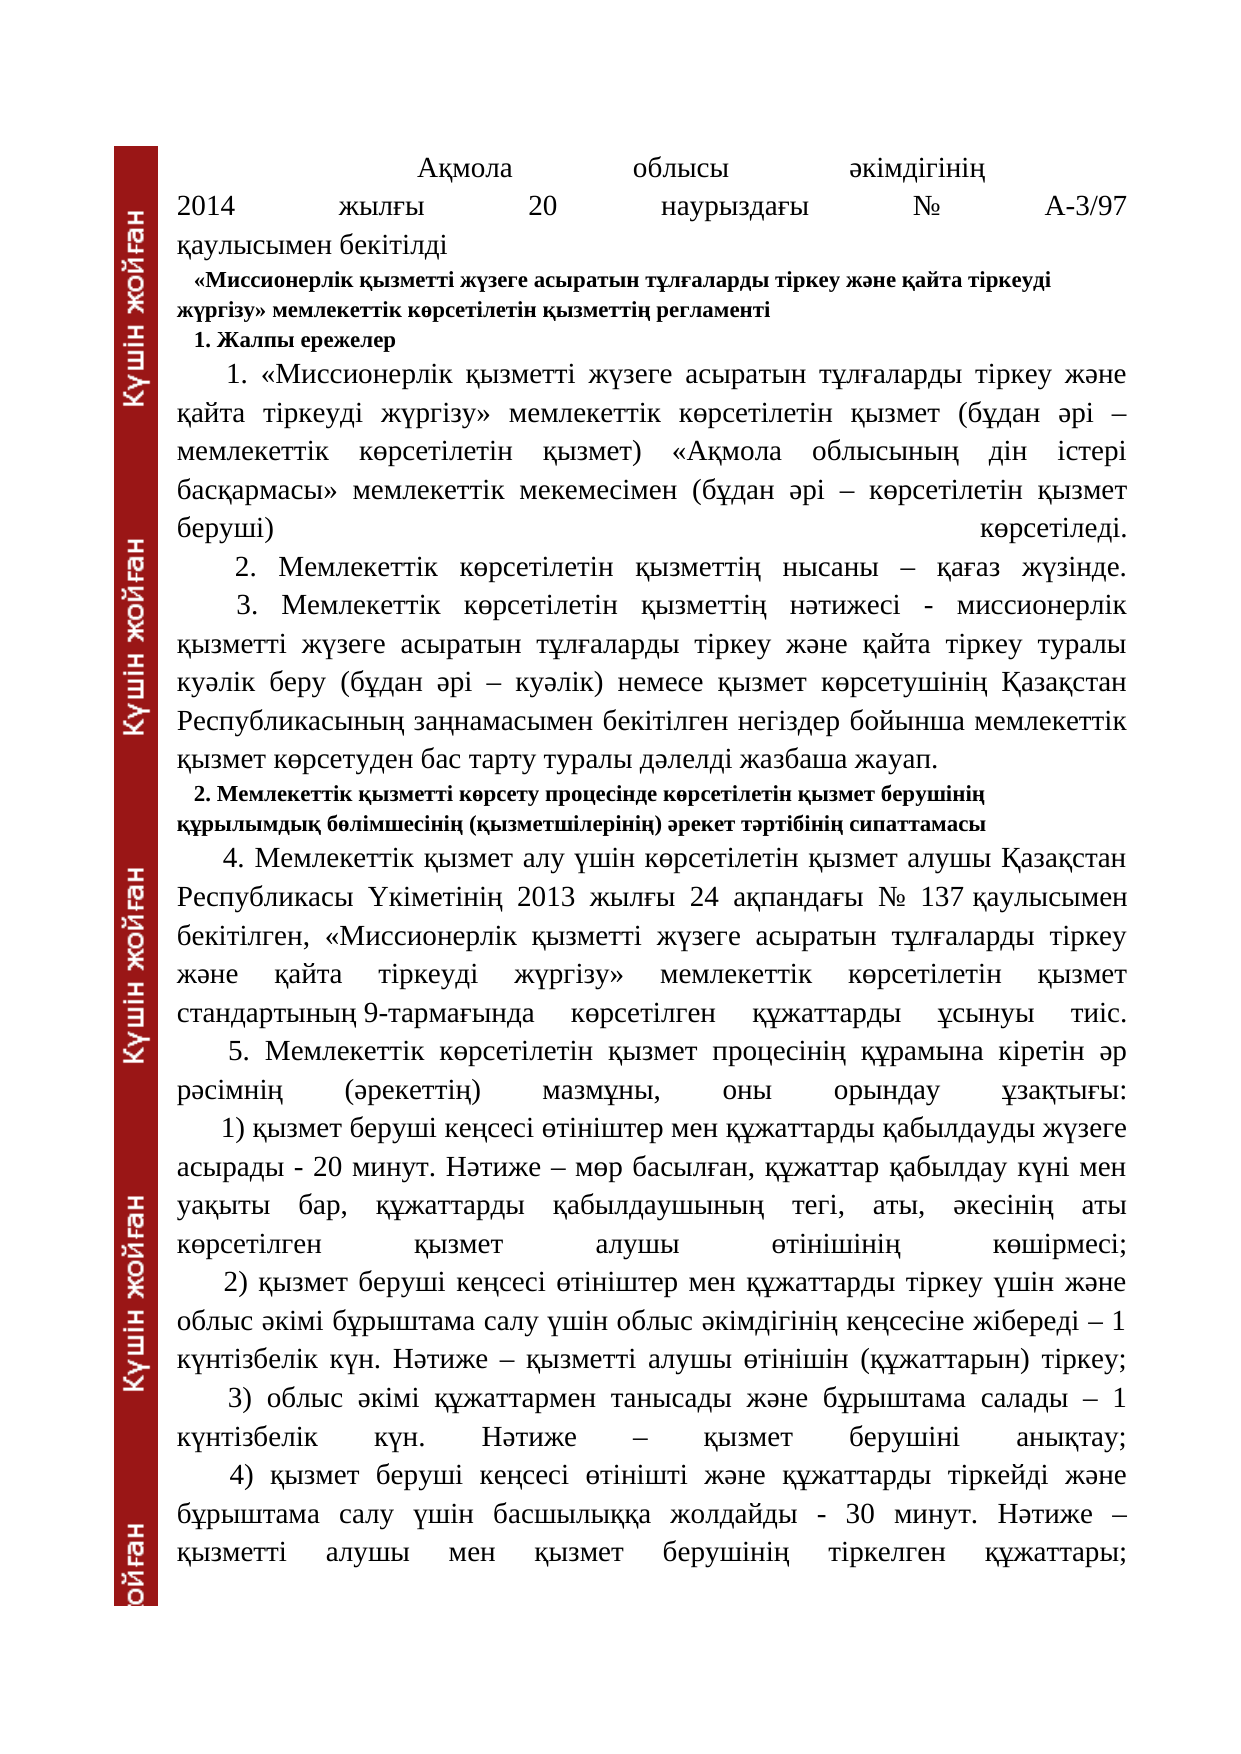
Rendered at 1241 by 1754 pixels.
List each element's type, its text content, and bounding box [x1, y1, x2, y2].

picture [114, 775, 158, 780]
text 1. «Миссионерлік қызметті жүзеге асыратын тұлғаларды тіркеу және қайта тіркеуді жүргізу» мемлекеттік көрсетілетін қызмет (бұдан әрі – мемлекеттік көрсетілетін қызмет) «Ақмола облысының дін істері басқармасы» мемлекеттік мекемесімен (бұдан әрі – көрсетілетін қызмет беруші) көрсетіледі. 2. Мемлекеттік көрсетілетін қызметтің нысаны – қағаз жүзінде. 3. Мемлекеттік көрсетілетін қызметтің нәтижесі - миссионерлік қызметті жүзеге асыратын тұлғаларды тіркеу және қайта тіркеу туралы куәлік беру (бұдан әрі – куәлік) немесе қызмет көрсетушінің Қазақстан Республикасының заңнамасымен бекітілген негіздер бойынша мемлекеттік қызмет көрсетуден бас тарту туралы дәлелді жазбаша жауап. [112, 356, 1128, 775]
picture [114, 1568, 158, 1606]
picture [114, 146, 158, 150]
picture [114, 322, 158, 326]
text 1. Жалпы ережелер [112, 326, 1128, 352]
picture [114, 837, 158, 841]
text «Миссионерлік қызметті жүзеге асыратын тұлғаларды тіркеу және қайта тіркеуді жүргізу» мемлекеттік көрсетілетін қызметтің регламенті [112, 266, 1128, 322]
text Ақмола облысы әкімдігінің 2014 жылғы 20 наурыздағы № А-3/97 қаулысымен бекітілді [112, 150, 1128, 261]
picture [114, 352, 158, 356]
text 2. Мемлекеттік қызметті көрсету процесінде көрсетілетін қызмет берушінің құрылымдық бөлімшесінің (қызметшілерінің) әрекет тәртібінің сипаттамасы [112, 780, 1128, 837]
picture [114, 261, 158, 266]
